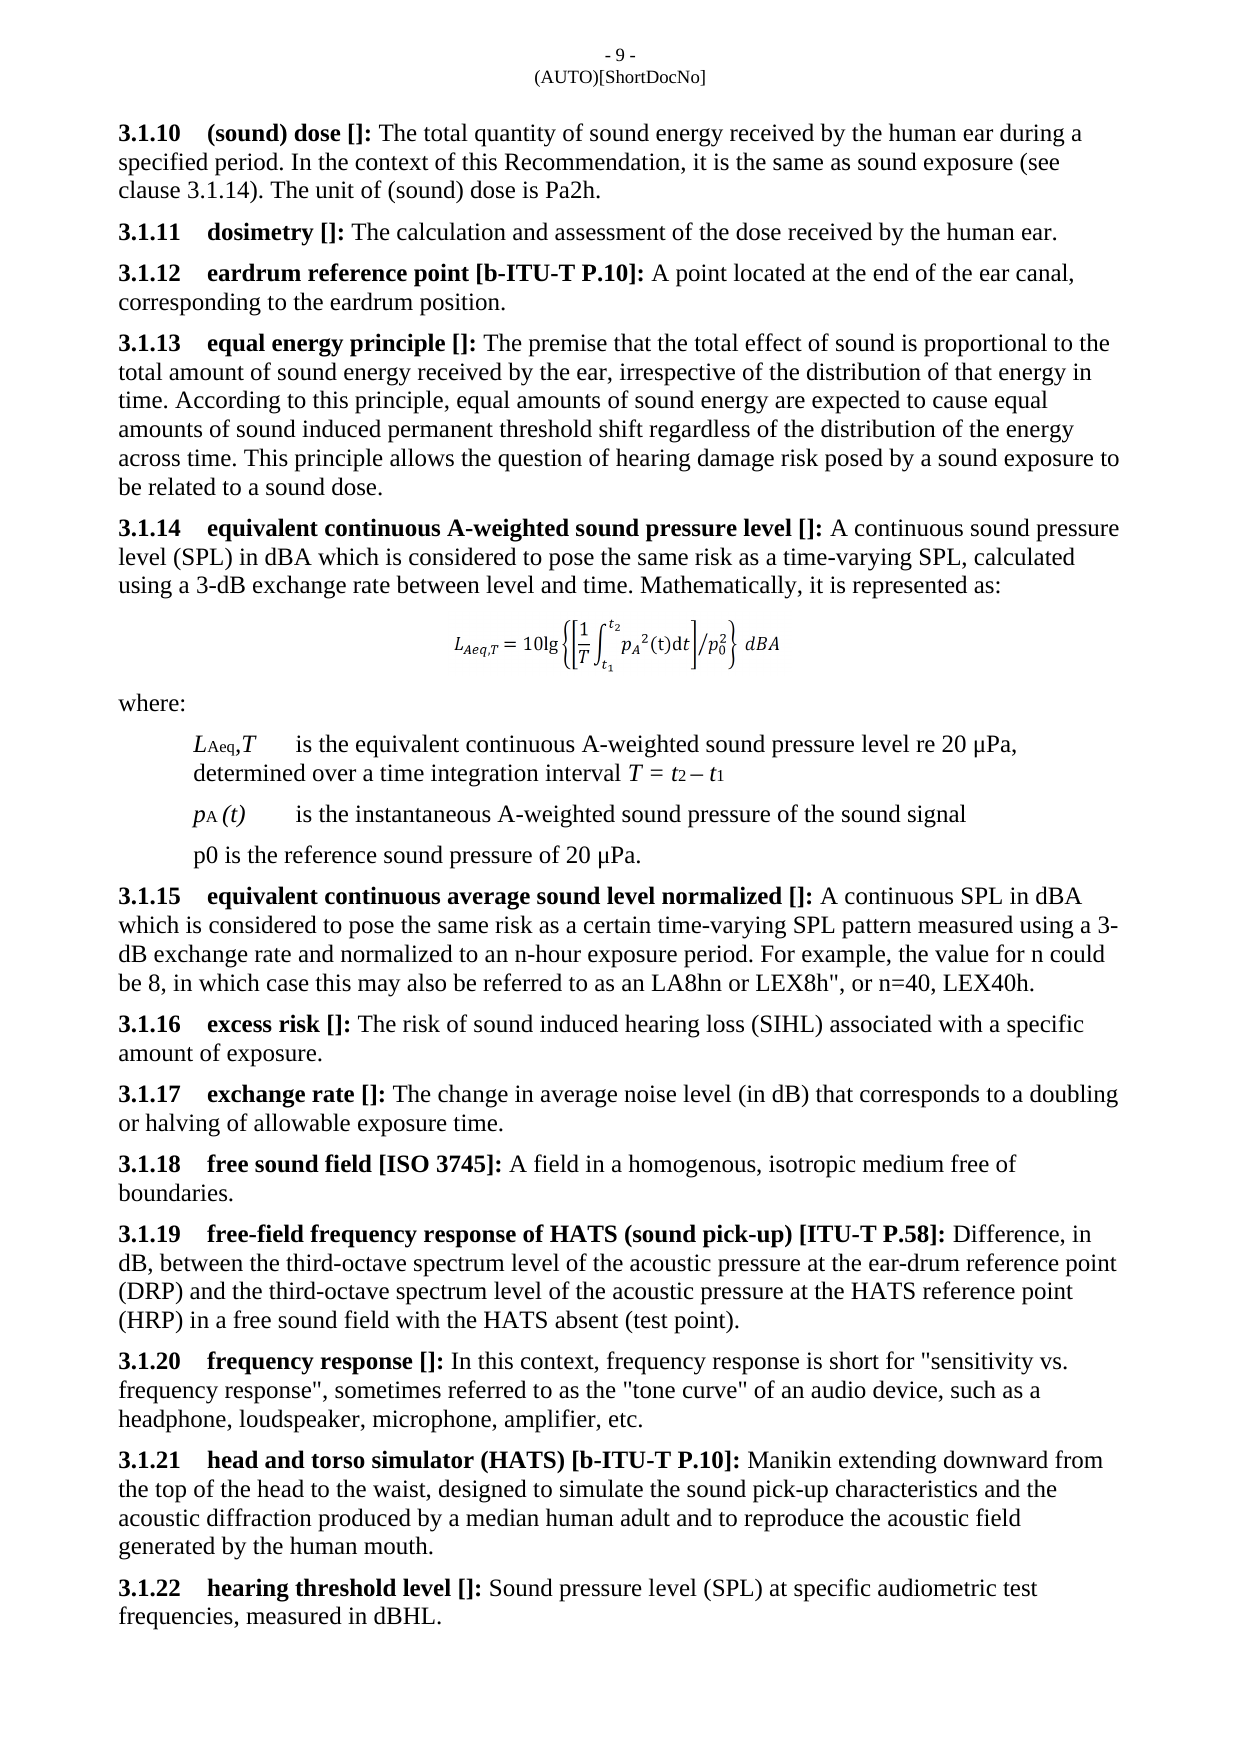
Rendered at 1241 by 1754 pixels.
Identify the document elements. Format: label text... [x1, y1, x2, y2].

text 3.1.12 eardrum reference point [b-ITU-T P.10]: A point located at the end of the ear canal, corresponding to the eardrum position. [118, 258, 1122, 316]
text pA (t) is the instantaneous A-weighted sound pressure of the sound signal [193, 799, 1122, 828]
text p0 is the reference sound pressure of 20 μPa. [193, 840, 1122, 869]
text 3.1.18 free sound field [ISO 3745]: A field in a homogenous, isotropic medium free of boundaries. [118, 1149, 1122, 1206]
text 3.1.20 frequency response []: In this context, frequency response is short for "sensitivity vs. frequency response", sometimes referred to as the "tone curve" of an audio device, such as a headphone, loudspeaker, microphone, amplifier, etc. [118, 1346, 1122, 1433]
text 3.1.19 free-field frequency response of HATS (sound pick-up) [ITU-T P.58]: Difference, in dB, between the third-octave spectrum level of the acoustic pressure at the ear-drum reference point (DRP) and the third-octave spectrum level of the acoustic pressure at the HATS reference point (HRP) in a free sound field with the HATS absent (test point). [118, 1219, 1122, 1334]
text 3.1.22 hearing threshold level []: Sound pressure level (SPL) at specific audiometric test frequencies, measured in dBHL. [118, 1573, 1122, 1630]
text 3.1.15 equivalent continuous average sound level normalized []: A continuous SPL in dBA which is considered to pose the same risk as a certain time-varying SPL pattern measured using a 3-dB exchange rate and normalized to an n-hour exposure period. For example, the value for n could be 8, in which case this may also be referred to as an LA8hn or LEX8h", or n=40, LEX40h. [118, 881, 1122, 996]
text 3.1.16 excess risk []: The risk of sound induced hearing loss (SIHL) associated with a specific amount of exposure. [118, 1009, 1122, 1066]
text 3.1.14 equivalent continuous A-weighted sound pressure level []: A continuous sound pressure level (SPL) in dBA which is considered to pose the same risk as a time-varying SPL, calculated using a 3-dB exchange rate between level and time. Mathematically, it is represented as: [118, 513, 1122, 599]
text 3.1.10 (sound) dose []: The total quantity of sound energy received by the human ear during a specified period. In the context of this Recommendation, it is the same as sound exposure (see clause 3.1.14). The unit of (sound) dose is Pa2h. [118, 118, 1122, 204]
text 3.1.17 exchange rate []: The change in average noise level (in dB) that corresponds to a doubling or halving of allowable exposure time. [118, 1079, 1122, 1136]
text LAeq,T is the equivalent continuous A-weighted sound pressure level re 20 μPa, determined over a time integration interval T = t2 – t1 [193, 729, 1122, 786]
text 3.1.21 head and torso simulator (HATS) [b-ITU-T P.10]: Manikin extending downward from the top of the head to the waist, designed to simulate the sound pick-up characteristics and the acoustic diffraction produced by a median human adult and to reproduce the acoustic field generated by the human mouth. [118, 1445, 1122, 1560]
text 3.1.13 equal energy principle []: The premise that the total effect of sound is proportional to the total amount of sound energy received by the ear, irrespective of the distribution of that energy in time. According to this principle, equal amounts of sound energy are expected to cause equal amounts of sound induced permanent threshold shift regardless of the distribution of the energy across time. This principle allows the question of hearing damage risk posed by a sound exposure to be related to a sound dose. [118, 328, 1122, 501]
text 3.1.11 dosimetry []: The calculation and assessment of the dose received by the human ear. [118, 217, 1122, 246]
text where: [118, 688, 1122, 716]
picture [448, 611, 792, 676]
